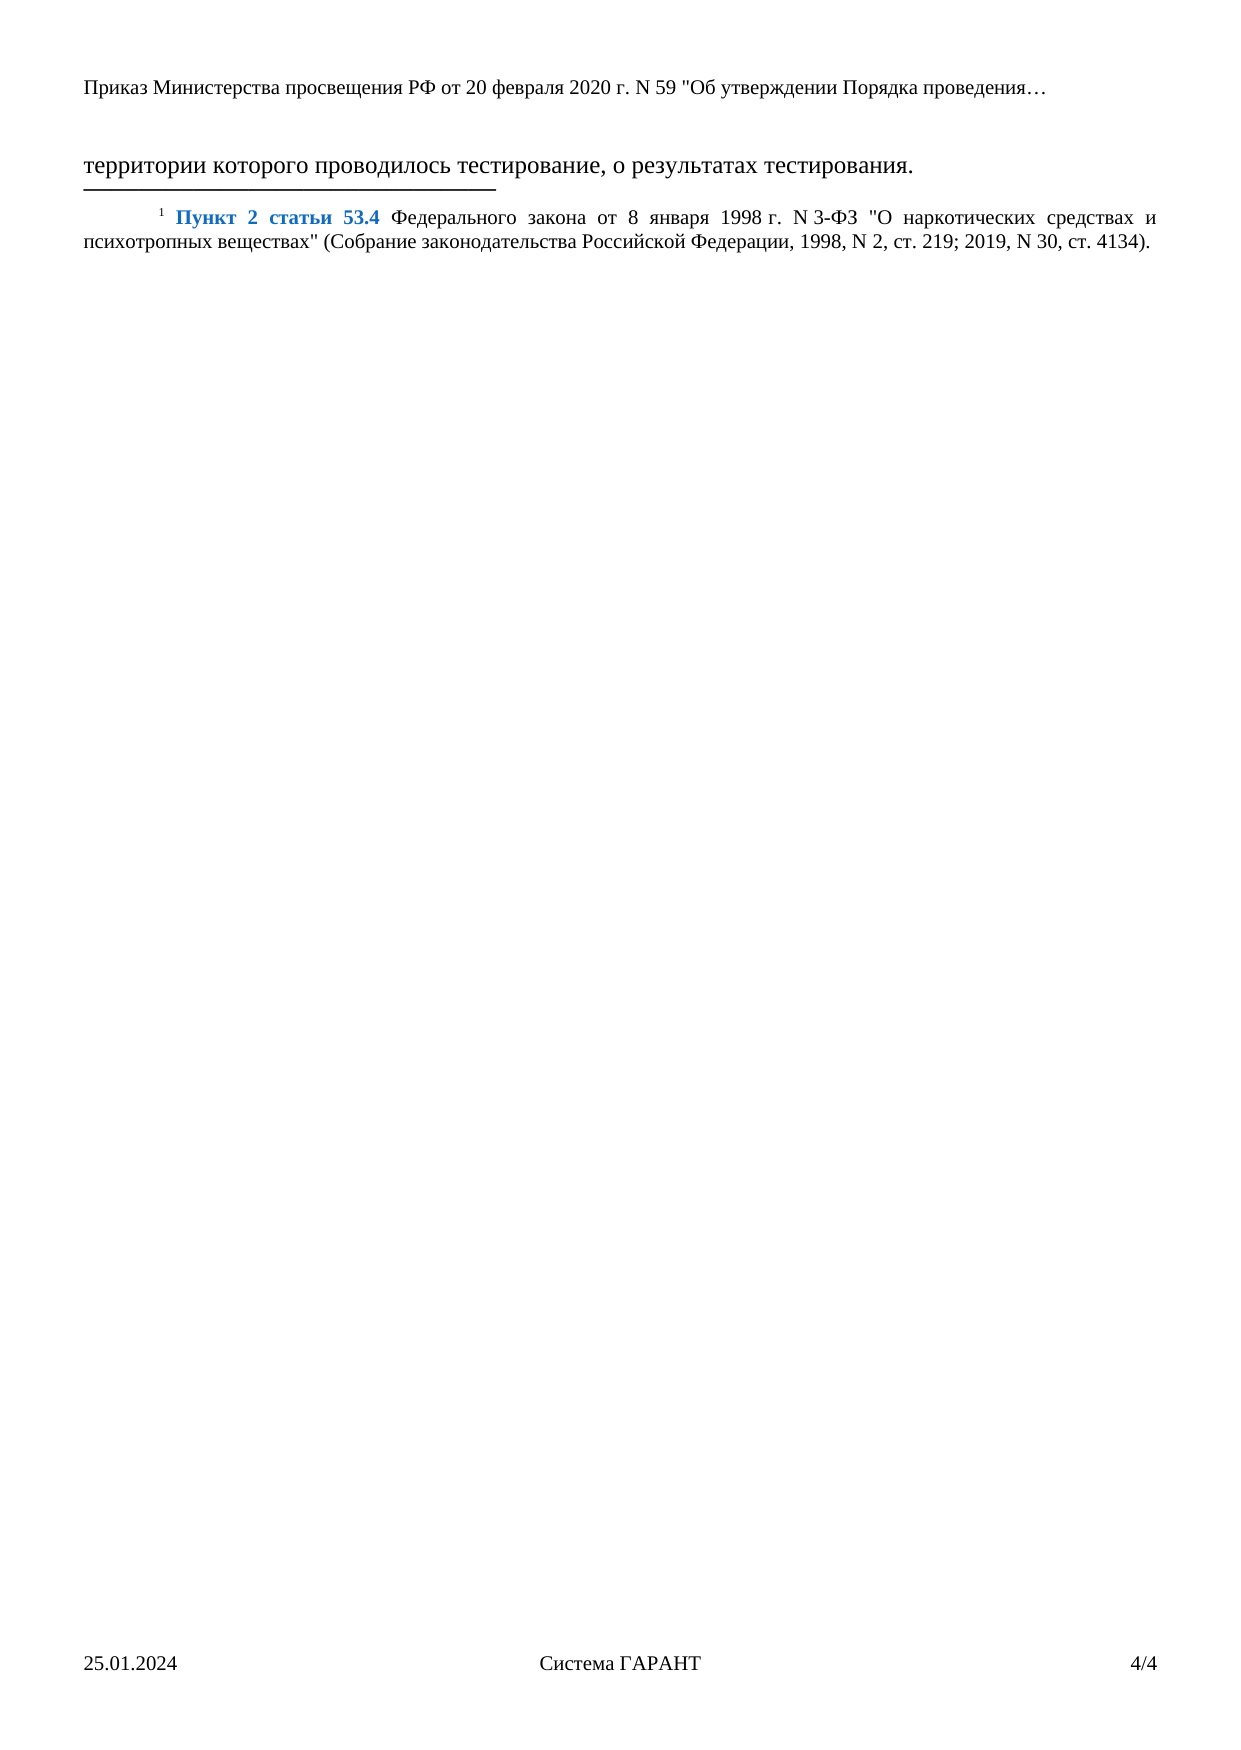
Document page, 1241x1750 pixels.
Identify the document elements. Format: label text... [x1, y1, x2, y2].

text ────────────────────────────── [83, 179, 1157, 205]
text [83, 150, 1157, 179]
text 1 Пункт 2 статьи 53.4 Федерального закона от 8 января 1998 г. N 3-ФЗ "О наркотических средствах и психотропных веществах" (Собрание законодательства Российской Федерации, 1998, N 2, ст. 219; 2019, N 30, ст. 4134). [83, 205, 1157, 253]
